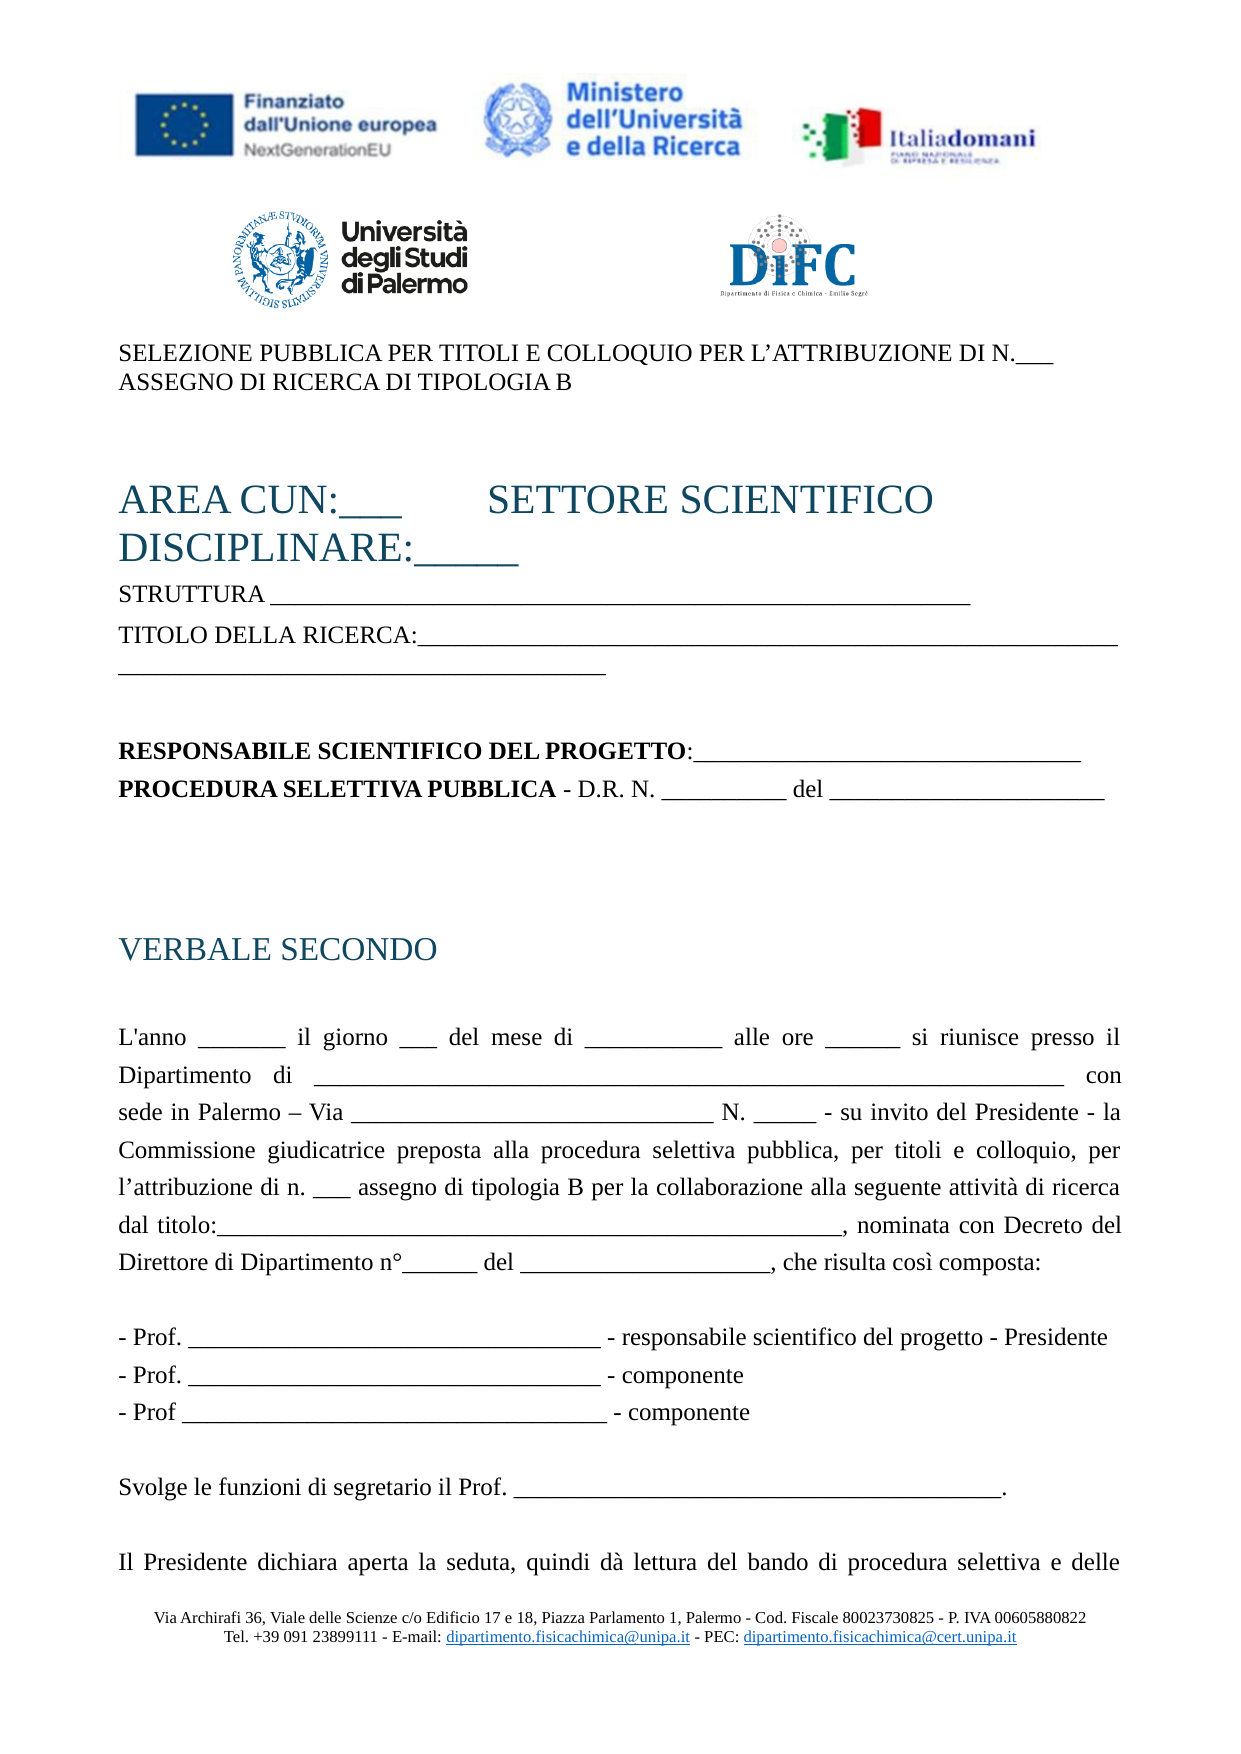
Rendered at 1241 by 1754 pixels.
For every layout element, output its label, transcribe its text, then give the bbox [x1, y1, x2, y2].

text SELEZIONE PUBBLICA PER TITOLI E COLLOQUIO PER L’ATTRIBUZIONE DI N.___ ASSEGNO DI RICERCA DI TIPOLOGIA B [118, 338, 1122, 396]
text Il Presidente dichiara aperta la seduta, quindi dà lettura del bando di procedura selettiva e delle norme procedurali che ne regolano lo svolgimento. [118, 1538, 1122, 1576]
text - Prof. _________________________________ - responsabile scientifico del progetto - Presidente [118, 1313, 1122, 1351]
picture [118, 73, 1051, 332]
picture [716, 196, 872, 314]
text RESPONSABILE SCIENTIFICO DEL PROGETTO:_______________________________ [118, 728, 1122, 765]
text TITOLO DELLA RICERCA:_______________________________________________________________________________________________ [118, 620, 1122, 678]
text Svolge le funzioni di segretario il Prof. _______________________________________. [118, 1463, 1122, 1501]
text L'anno _______ il giorno ___ del mese di ___________ alle ore ______ si riunisce presso il Dipartimento di ____________________________________________________________ con sede in Palermo – Via _____________________________ N. _____ - su invito del Presidente - la Commissione giudicatrice preposta alla procedura selettiva pubblica, per titoli e colloquio, per l’attribuzione di n. ___ assegno di tipologia B per la collaborazione alla seguente attività di ricerca dal titolo:__________________________________________________, nominata con Decreto del Direttore di Dipartimento n°______ del ____________________, che risulta così composta: [118, 1013, 1122, 1276]
text PROCEDURA SELETTIVA PUBBLICA - D.R. N. __________ del ______________________ [118, 765, 1122, 803]
subtitle AREA CUN:___ SETTORE SCIENTIFICO DISCIPLINARE:_____ [118, 475, 1122, 571]
text - Prof. _________________________________ - componente [118, 1351, 1122, 1388]
text STRUTTURA ________________________________________________________ [118, 579, 1122, 608]
text - Prof __________________________________ - componente [118, 1388, 1122, 1426]
subtitle VERBALE SECONDO [118, 929, 1122, 968]
